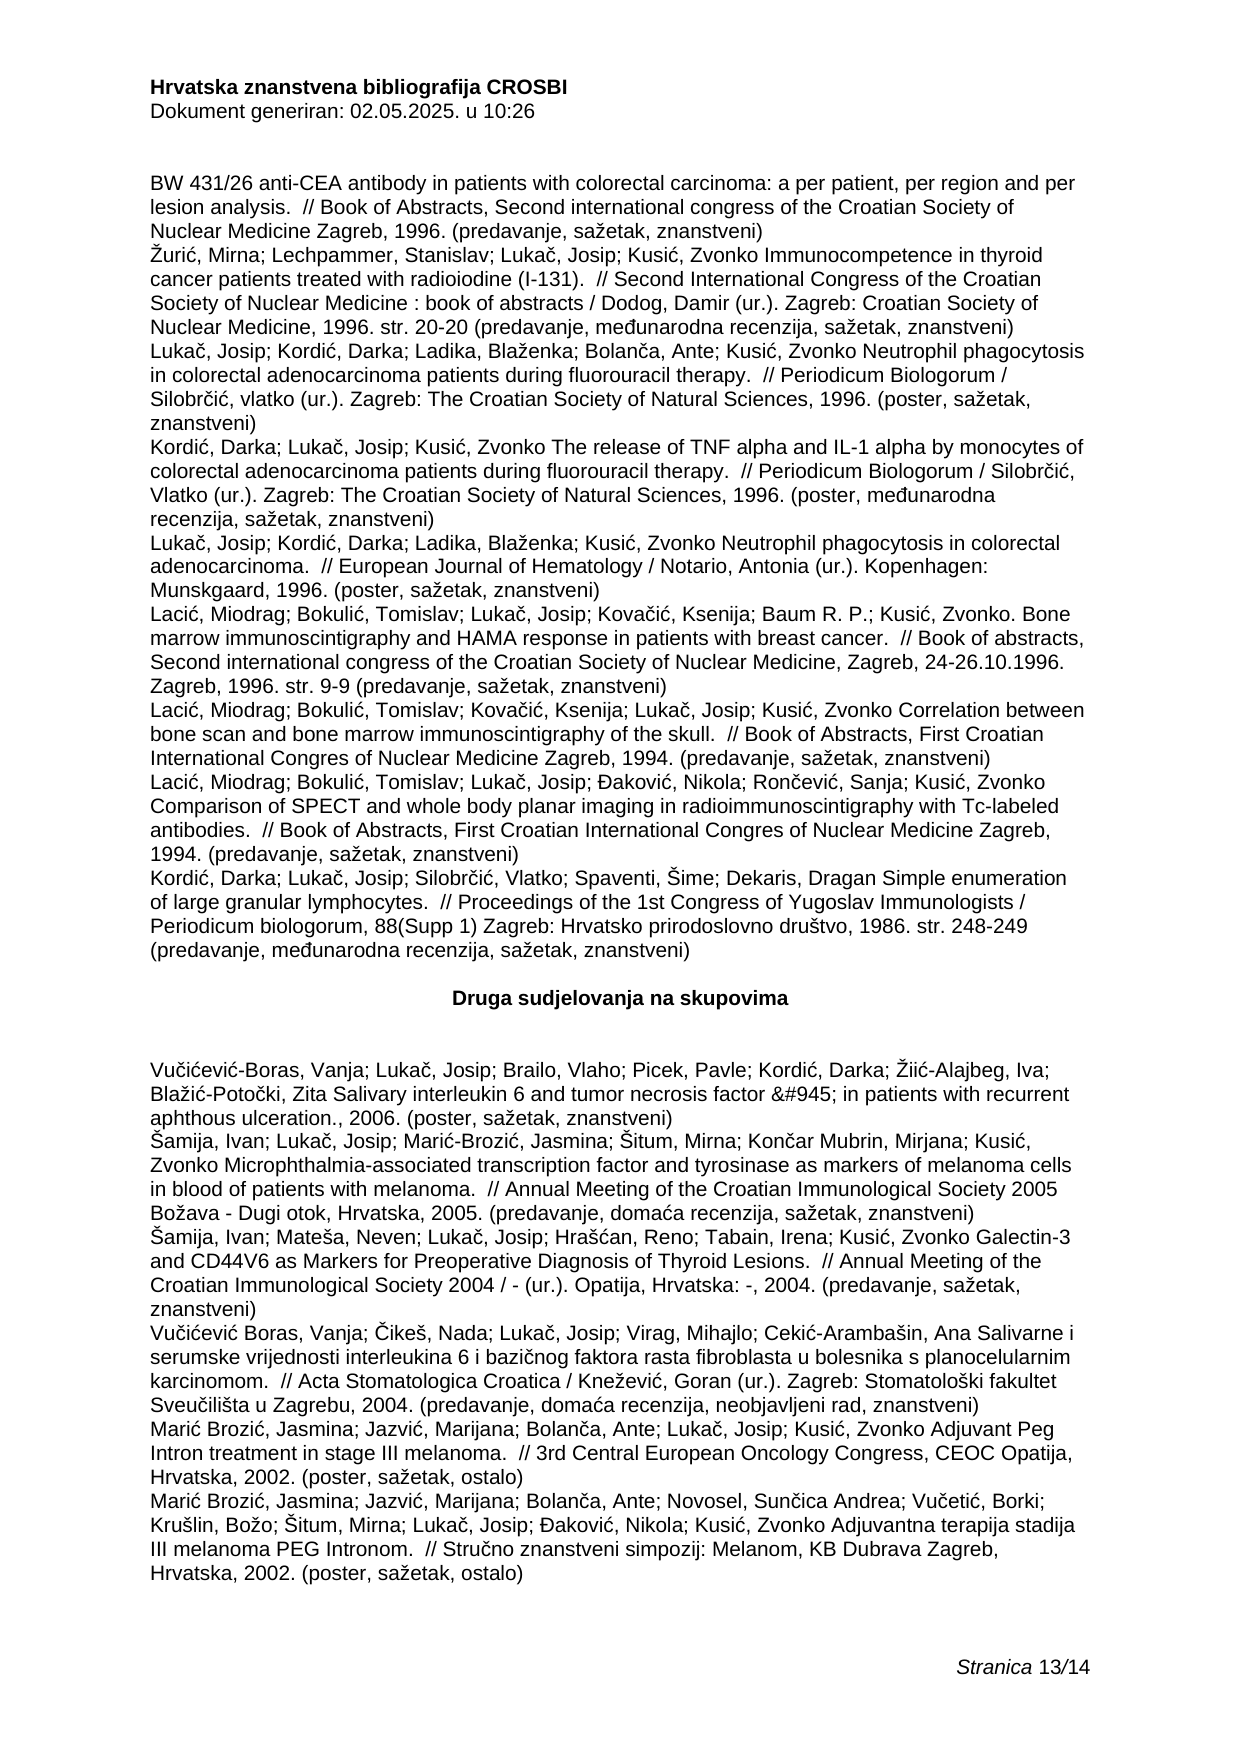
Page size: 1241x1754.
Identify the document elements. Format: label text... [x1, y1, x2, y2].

text Lacić, Miodrag; Bokulić, Tomislav; Lukač, Josip; Kovačić, Ksenija; Baum R. P.; Kusić, Zvonko. [150, 602, 1090, 698]
text Lukač, Josip; Kordić, Darka; Ladika, Blaženka; Kusić, Zvonko [150, 530, 1090, 602]
text Kordić, Darka; Lukač, Josip; Silobrčić, Vlatko; Spaventi, Šime; Dekaris, Dragan [150, 866, 1090, 962]
text Šamija, Ivan; Lukač, Josip; Marić-Brozić, Jasmina; Šitum, Mirna; Končar Mubrin, Mirjana; Kusić, Zvonko [150, 1129, 1090, 1225]
text Lacić, Miodrag; Bokulić, Tomislav; Lukač, Josip; Đaković, Nikola; Rončević, Sanja; Kusić, Zvonko [150, 770, 1090, 866]
text Marić Brozić, Jasmina; Jazvić, Marijana; Bolanča, Ante; Lukač, Josip; Kusić, Zvonko [150, 1417, 1090, 1489]
text Marić Brozić, Jasmina; Jazvić, Marijana; Bolanča, Ante; Novosel, Sunčica Andrea; Vučetić, Borki; Krušlin, Božo; Šitum, Mirna; Lukač, Josip; Đaković, Nikola; Kusić, Zvonko [150, 1489, 1090, 1584]
text Žurić, Mirna; Lechpammer, Stanislav; Lukač, Josip; Kusić, Zvonko [150, 243, 1090, 339]
text Vučićević Boras, Vanja; Čikeš, Nada; Lukač, Josip; Virag, Mihajlo; Cekić-Arambašin, Ana [150, 1321, 1090, 1417]
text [150, 171, 1090, 243]
text Kordić, Darka; Lukač, Josip; Kusić, Zvonko [150, 434, 1090, 530]
text Lukač, Josip; Kordić, Darka; Ladika, Blaženka; Bolanča, Ante; Kusić, Zvonko [150, 339, 1090, 434]
text Vučićević-Boras, Vanja; Lukač, Josip; Brailo, Vlaho; Picek, Pavle; Kordić, Darka; Žiić-Alajbeg, Iva; Blažić-Potočki, Zita [150, 1057, 1090, 1129]
text Lacić, Miodrag; Bokulić, Tomislav; Kovačić, Ksenija; Lukač, Josip; Kusić, Zvonko [150, 698, 1090, 770]
text Šamija, Ivan; Mateša, Neven; Lukač, Josip; Hrašćan, Reno; Tabain, Irena; Kusić, Zvonko [150, 1225, 1090, 1321]
subtitle Druga sudjelovanja na skupovima [150, 986, 1090, 1009]
